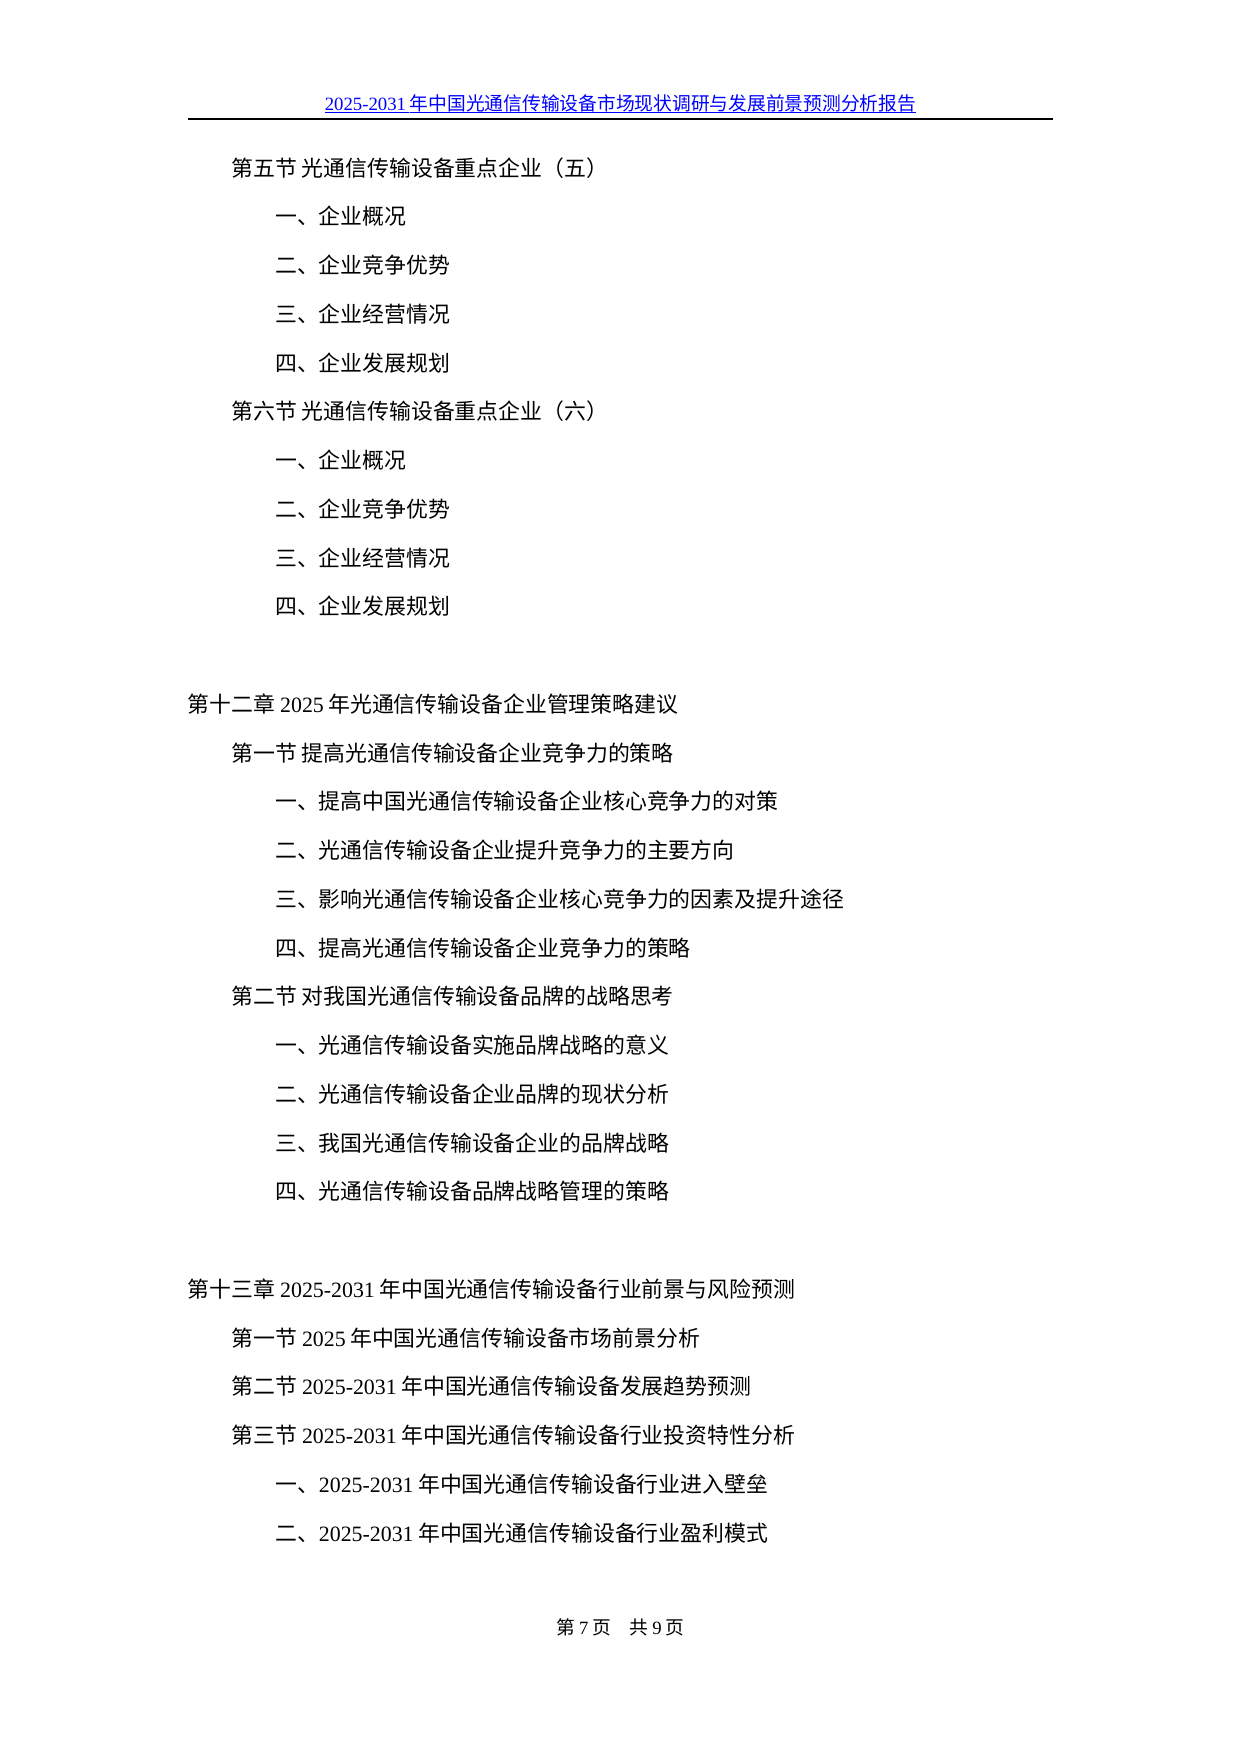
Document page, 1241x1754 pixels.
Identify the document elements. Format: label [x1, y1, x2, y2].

text [187, 150, 1053, 1548]
